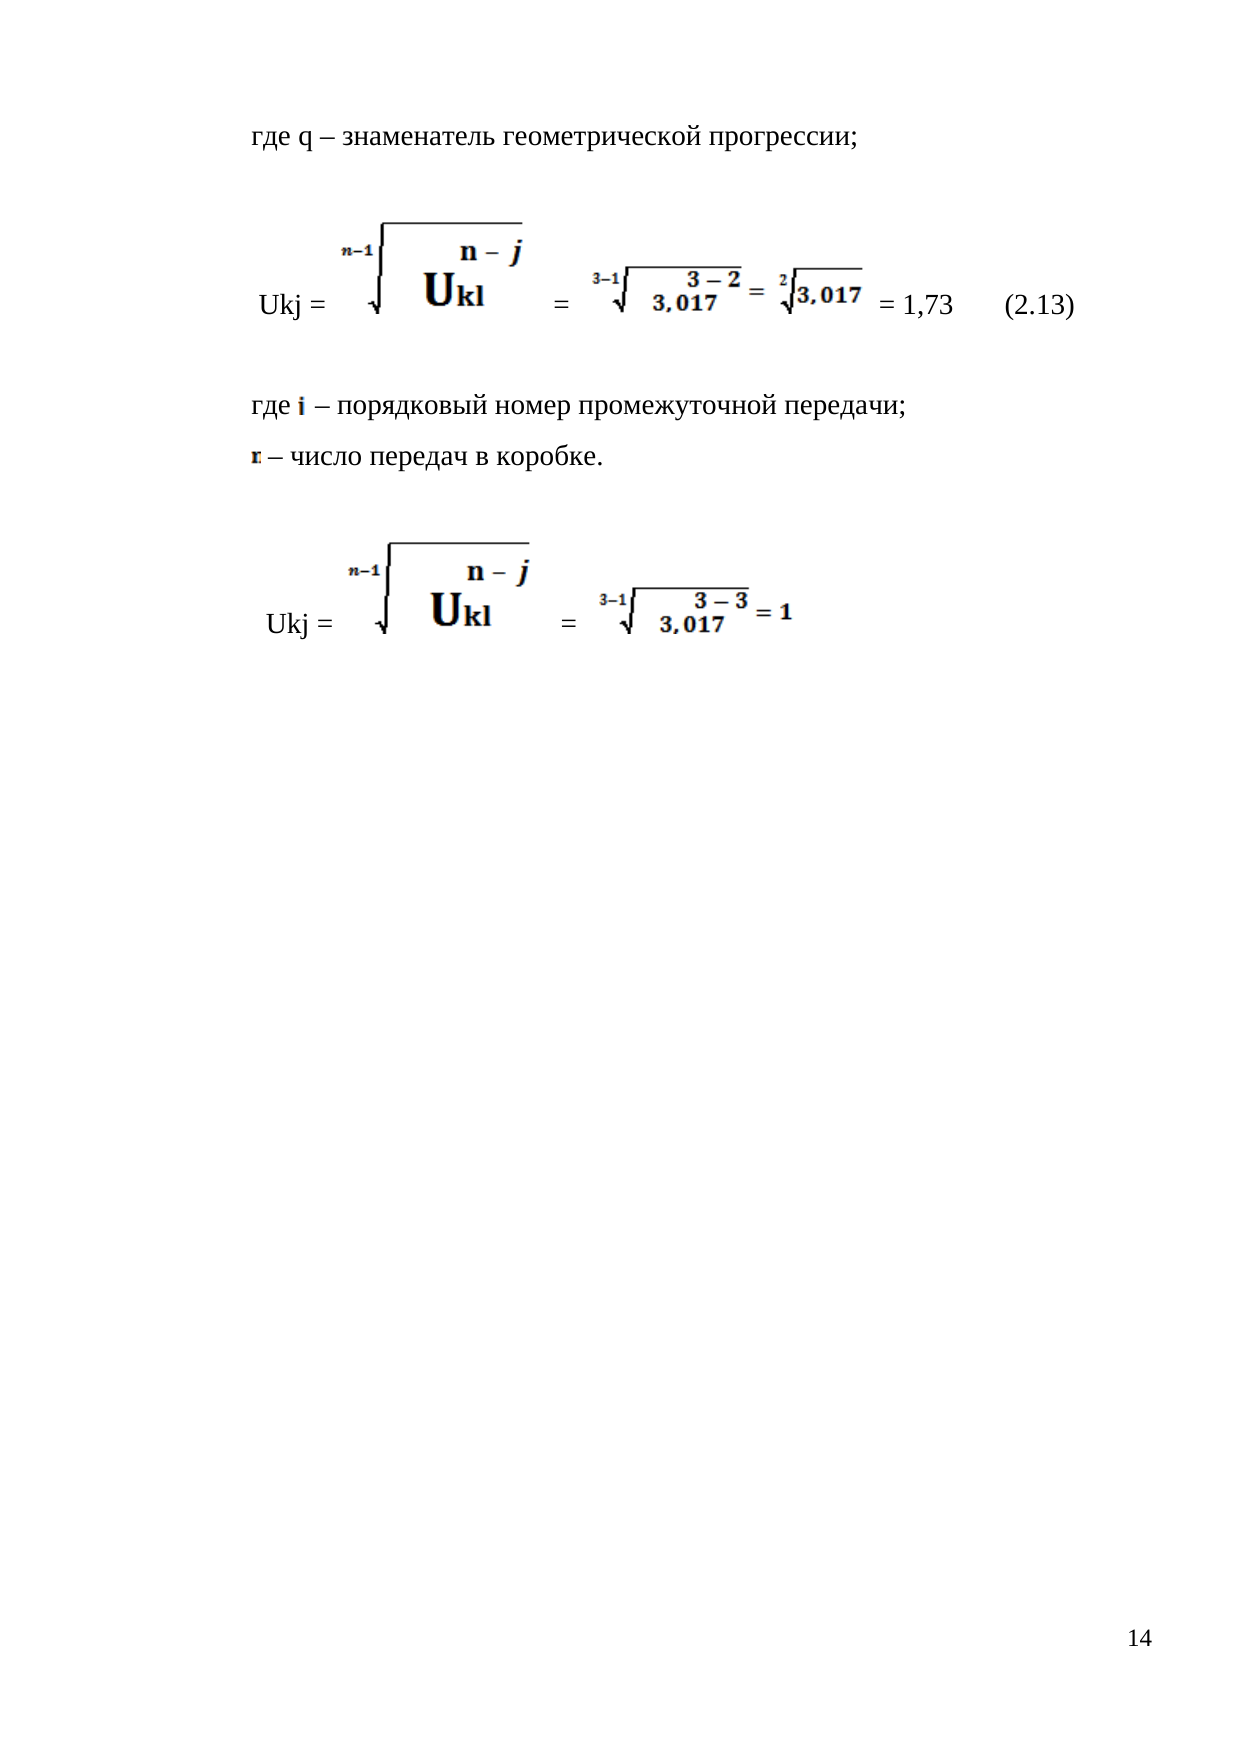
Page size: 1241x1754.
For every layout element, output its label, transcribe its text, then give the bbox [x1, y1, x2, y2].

picture [340, 218, 532, 314]
picture [251, 439, 261, 465]
text – число передач в коробке. [177, 438, 1152, 471]
picture [591, 262, 872, 314]
text где – порядковый номер промежуточной передачи; [177, 387, 1152, 421]
picture [298, 389, 308, 415]
picture [347, 538, 539, 634]
picture [598, 583, 809, 634]
text где q – знаменатель геометрической прогрессии; [177, 118, 1152, 152]
